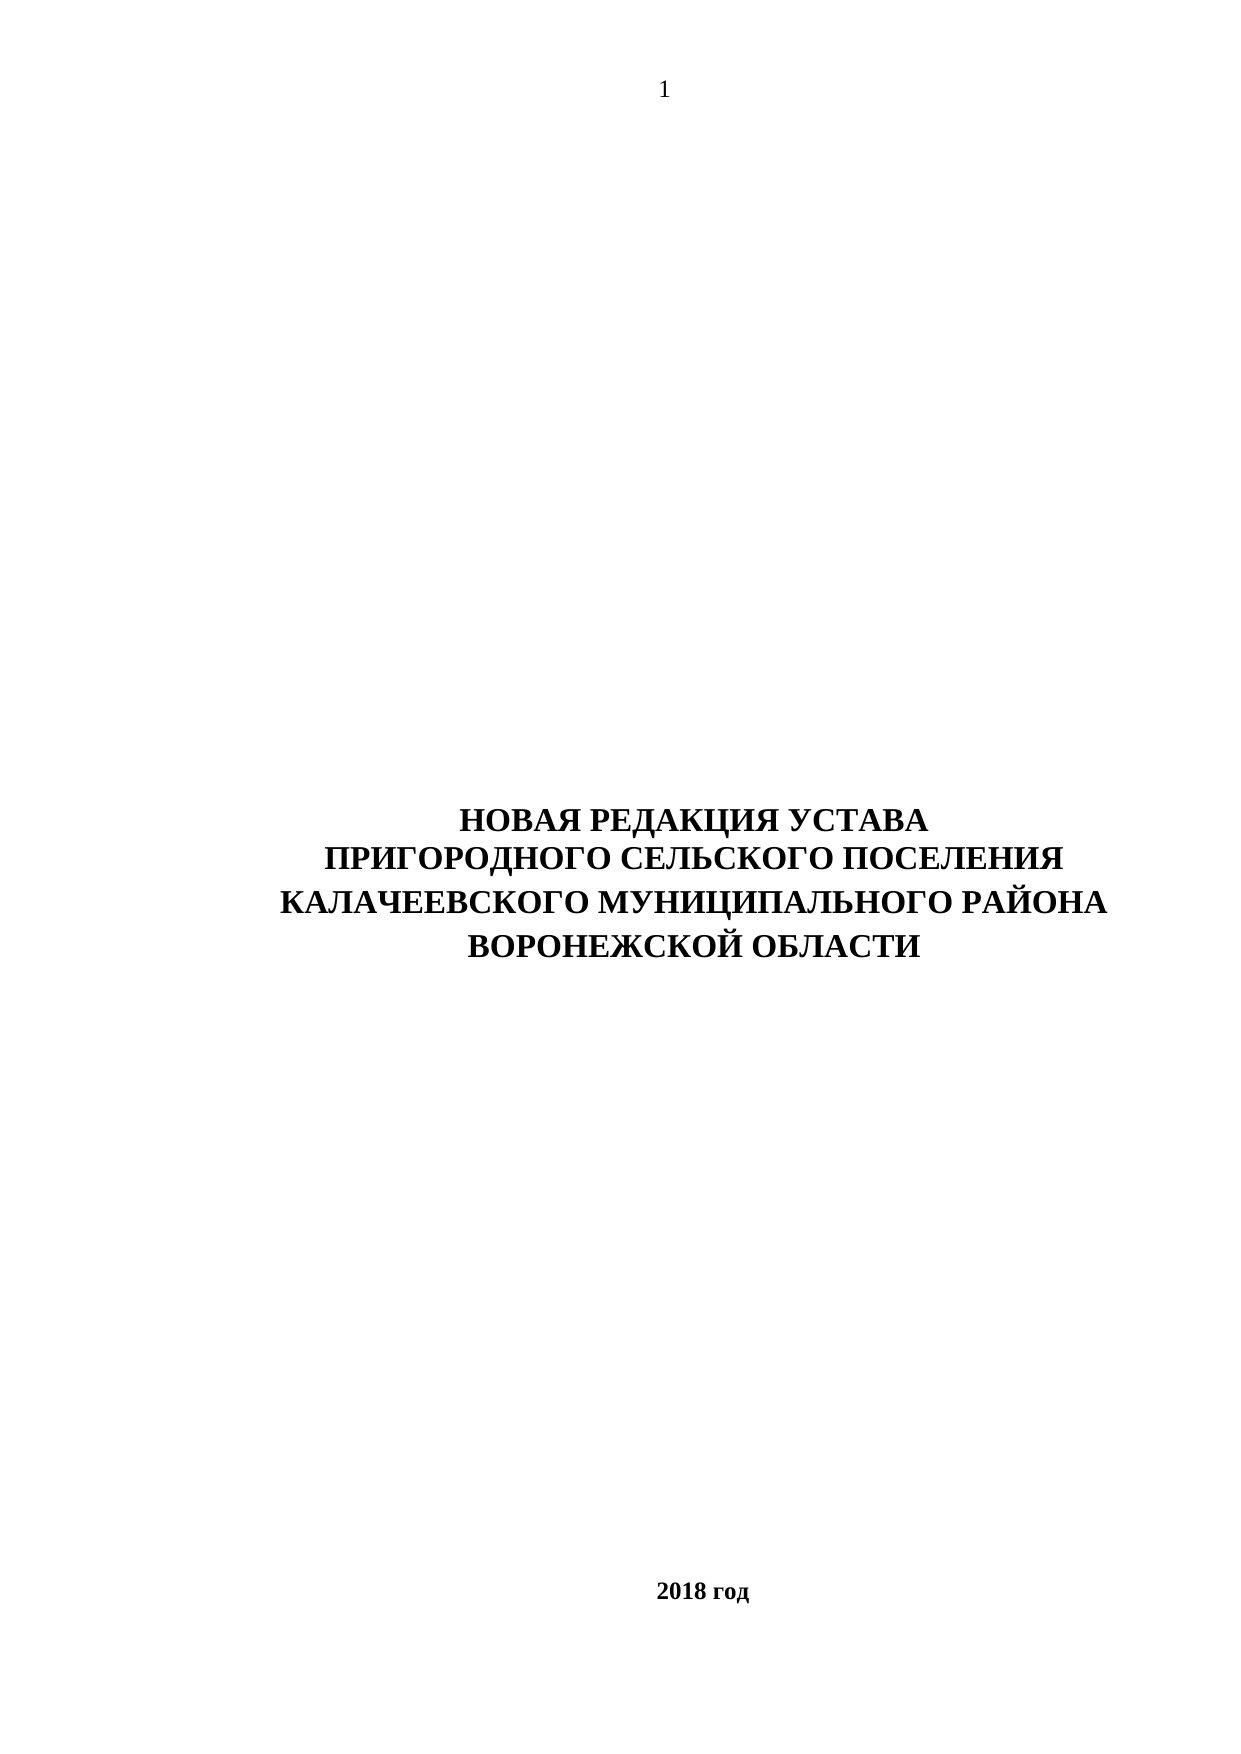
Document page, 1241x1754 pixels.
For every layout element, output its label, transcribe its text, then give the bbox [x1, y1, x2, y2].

text ВОРОНЕЖСКОЙ ОБЛАСТИ [177, 926, 1152, 964]
text 2018 год [177, 1576, 1153, 1605]
text ПРИГОРОДНОГО СЕЛЬСКОГО ПОСЕЛЕНИЯ [177, 838, 1152, 876]
text НОВАЯ РЕДАКЦИЯ УСТАВА [177, 800, 1152, 838]
text КАЛАЧЕЕВСКОГО МУНИЦИПАЛЬНОГО РАЙОНА [177, 882, 1152, 921]
